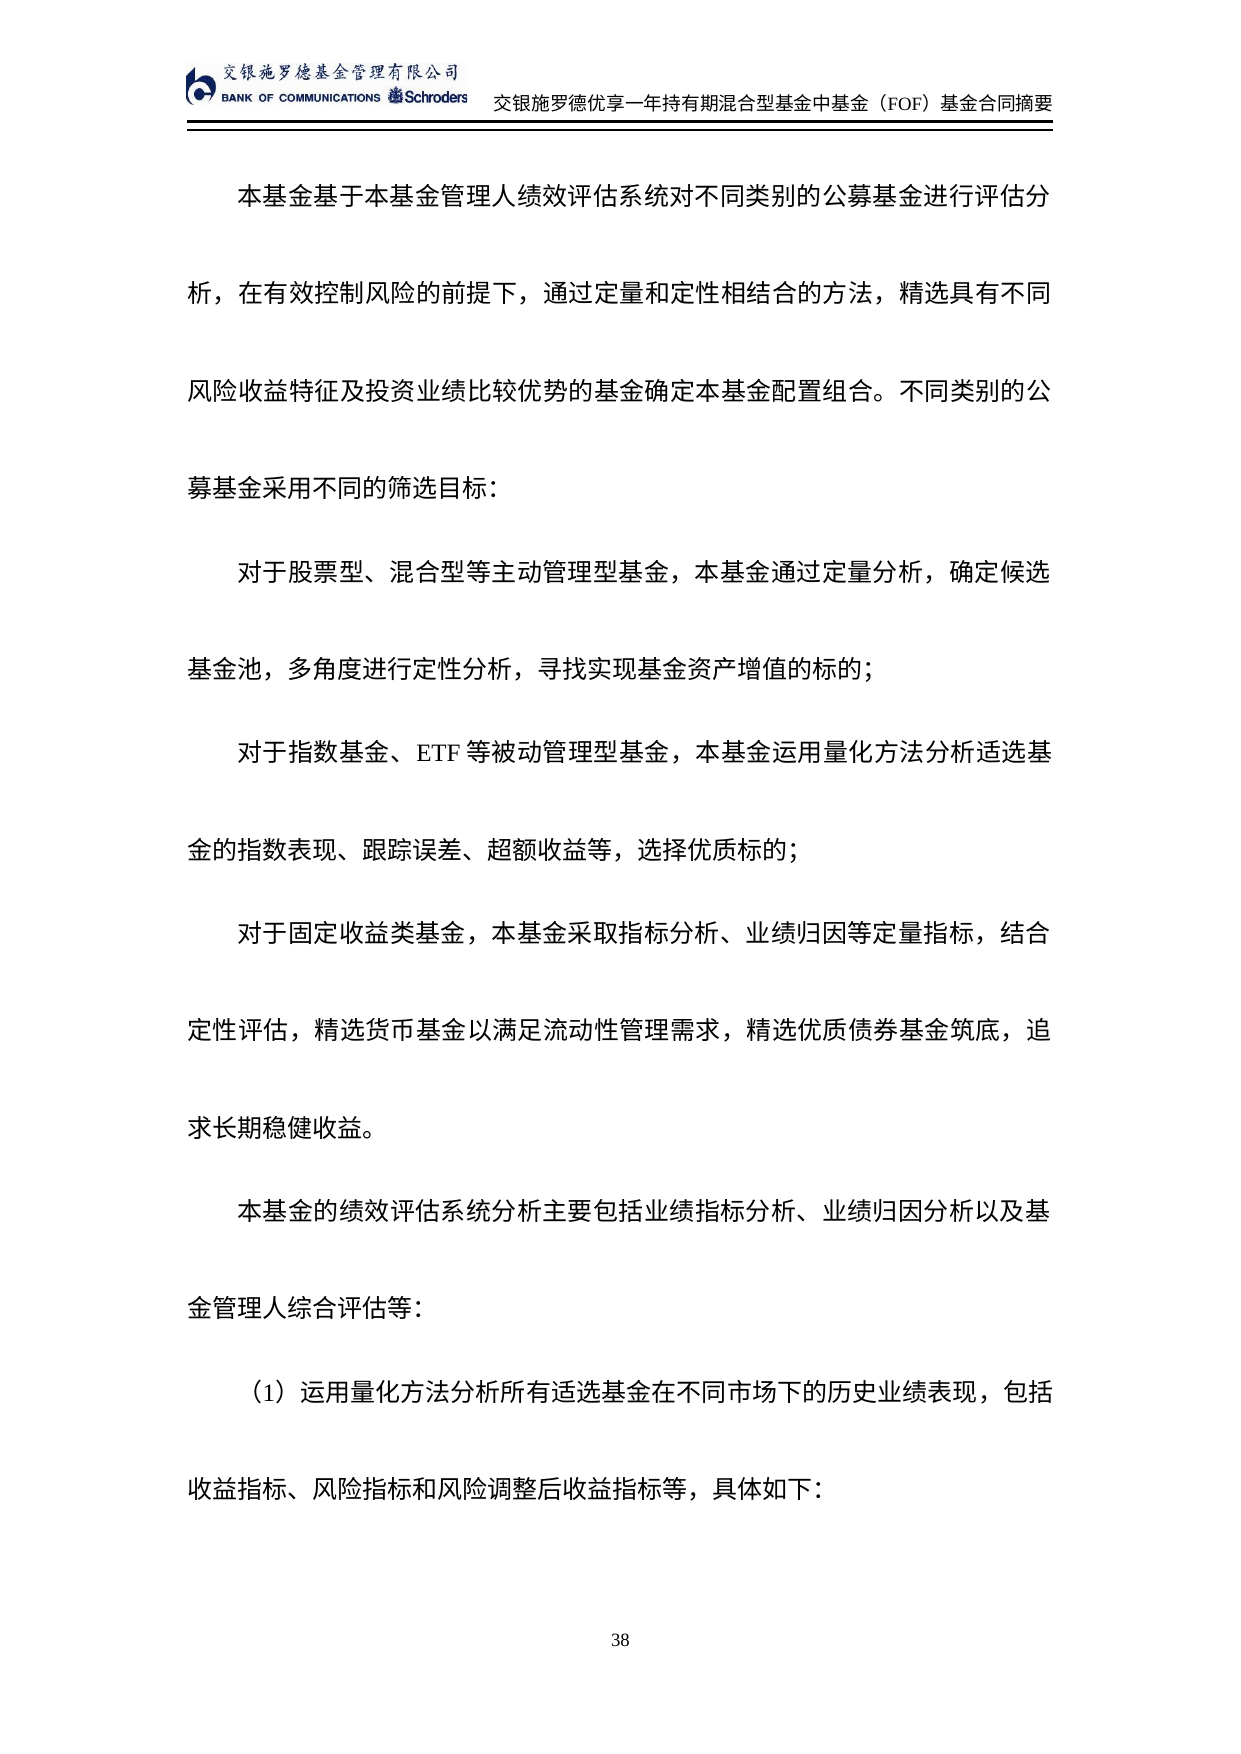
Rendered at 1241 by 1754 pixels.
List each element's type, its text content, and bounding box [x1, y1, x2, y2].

picture [186, 63, 468, 105]
text 对于固定收益类基金，本基金采取指标分析、业绩归因等定量指标，结合定性评估，精选货币基金以满足流动性管理需求，精选优质债券基金筑底，追求长期稳健收益。 [187, 899, 1053, 1159]
text 本基金基于本基金管理人绩效评估系统对不同类别的公募基金进行评估分析，在有效控制风险的前提下，通过定量和定性相结合的方法，精选具有不同风险收益特征及投资业绩比较优势的基金确定本基金配置组合。不同类别的公募基金采用不同的筛选目标： [187, 162, 1053, 519]
text 对于指数基金、ETF等被动管理型基金，本基金运用量化方法分析适选基金的指数表现、跟踪误差、超额收益等，选择优质标的； [187, 718, 1053, 881]
text 本基金的绩效评估系统分析主要包括业绩指标分析、业绩归因分析以及基金管理人综合评估等： [187, 1177, 1053, 1339]
text 对于股票型、混合型等主动管理型基金，本基金通过定量分析，确定候选基金池，多角度进行定性分析，寻找实现基金资产增值的标的； [187, 538, 1053, 700]
text （1）运用量化方法分析所有适选基金在不同市场下的历史业绩表现，包括收益指标、风险指标和风险调整后收益指标等，具体如下： [187, 1358, 1053, 1520]
